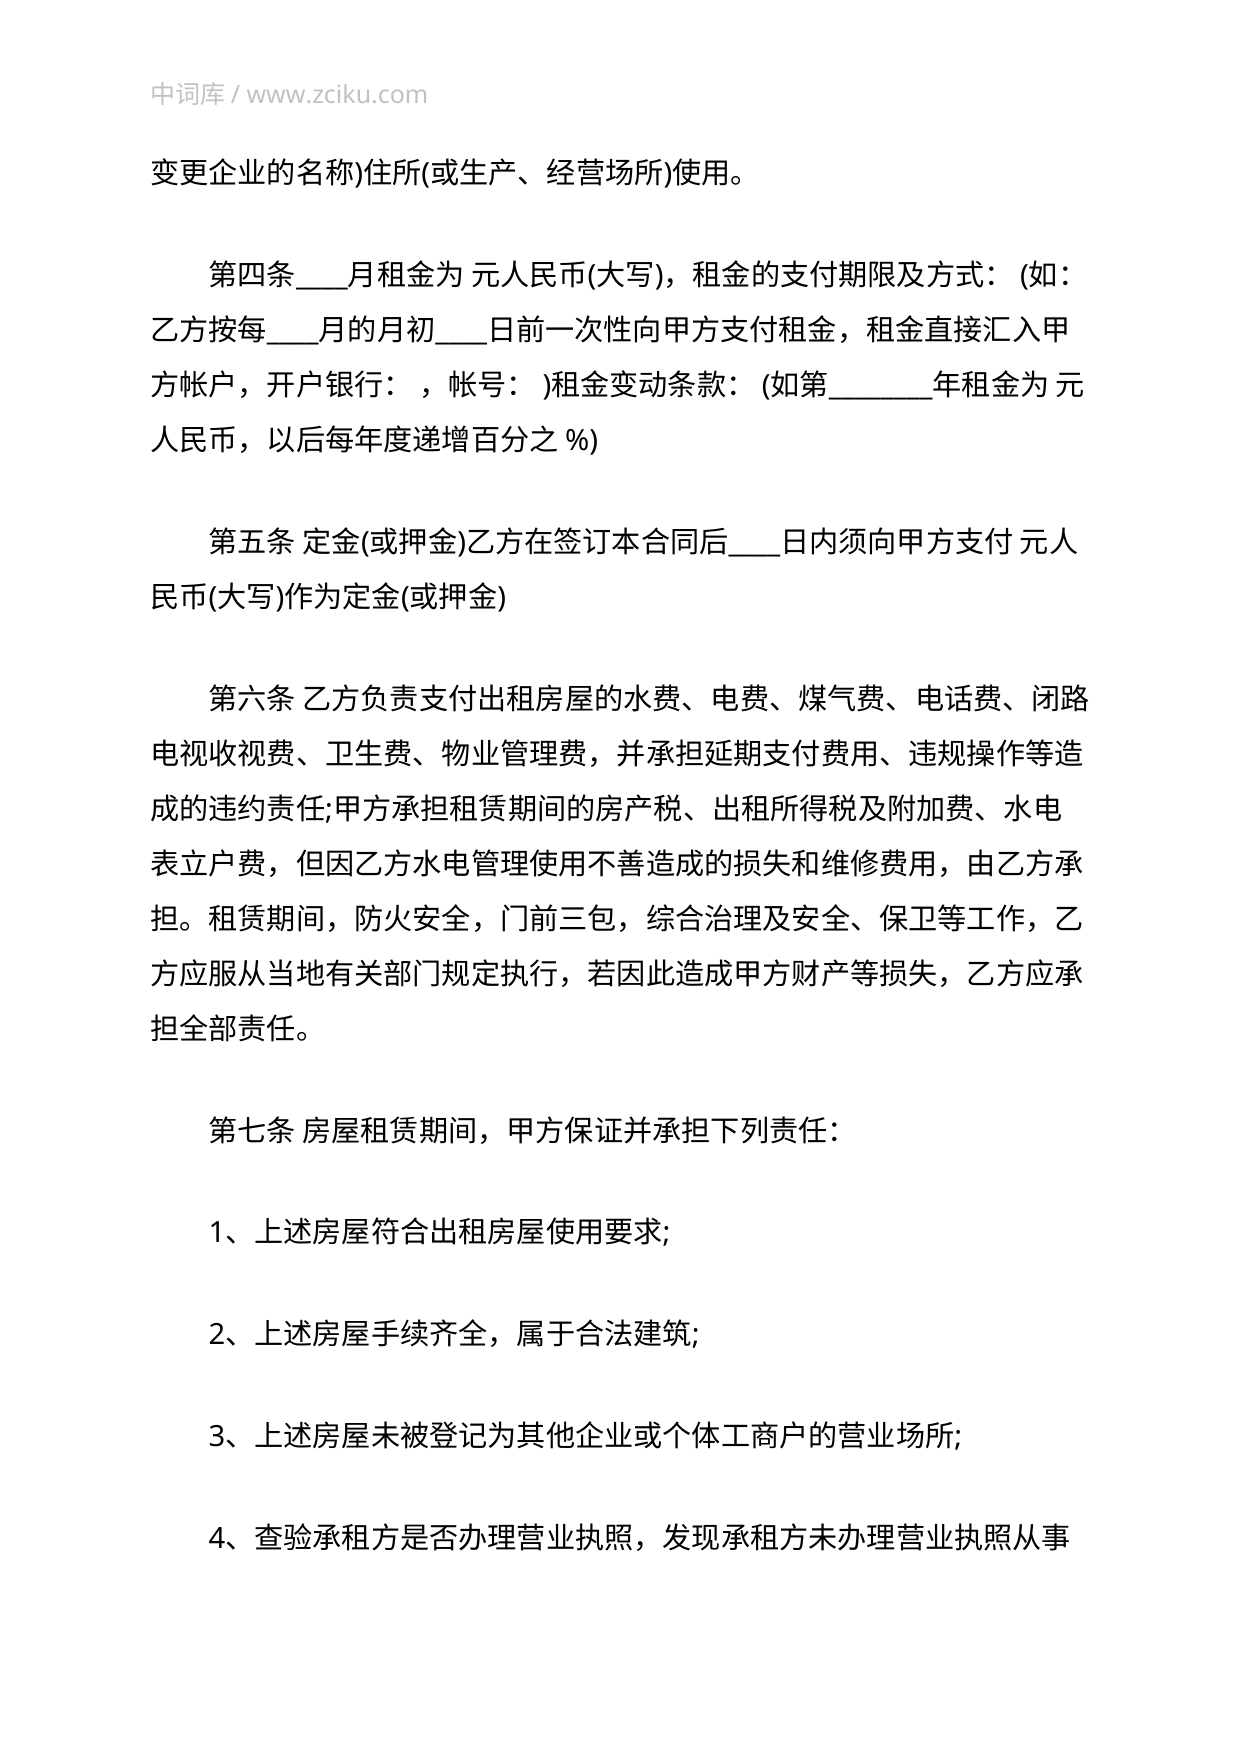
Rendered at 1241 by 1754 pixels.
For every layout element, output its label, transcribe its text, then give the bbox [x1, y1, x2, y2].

text 3、上述房屋未被登记为其他企业或个体工商户的营业场所; [150, 1413, 1090, 1455]
text 第四条____月租金为 元人民币(大写)，租金的支付期限及方式： (如：乙方按每____月的月初____日前一次性向甲方支付租金，租金直接汇入甲方帐户，开户银行： ，帐号： )租金变动条款： (如第________年租金为 元人民币，以后每年度递增百分之 %) [150, 252, 1090, 459]
text 第五条 定金(或押金)乙方在签订本合同后____日内须向甲方支付 元人民币(大写)作为定金(或押金) [150, 519, 1090, 616]
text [150, 150, 1090, 192]
text 1、上述房屋符合出租房屋使用要求; [150, 1209, 1090, 1251]
text 第七条 房屋租赁期间，甲方保证并承担下列责任： [150, 1107, 1090, 1149]
text 第六条 乙方负责支付出租房屋的水费、电费、煤气费、电话费、闭路电视收视费、卫生费、物业管理费，并承担延期支付费用、违规操作等造成的违约责任;甲方承担租赁期间的房产税、出租所得税及附加费、水电表立户费，但因乙方水电管理使用不善造成的损失和维修费用，由乙方承担。租赁期间，防火安全，门前三包，综合治理及安全、保卫等工作，乙方应服从当地有关部门规定执行，若因此造成甲方财产等损失，乙方应承担全部责任。 [150, 676, 1090, 1048]
text 2、上述房屋手续齐全，属于合法建筑; [150, 1311, 1090, 1353]
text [150, 1515, 1090, 1557]
